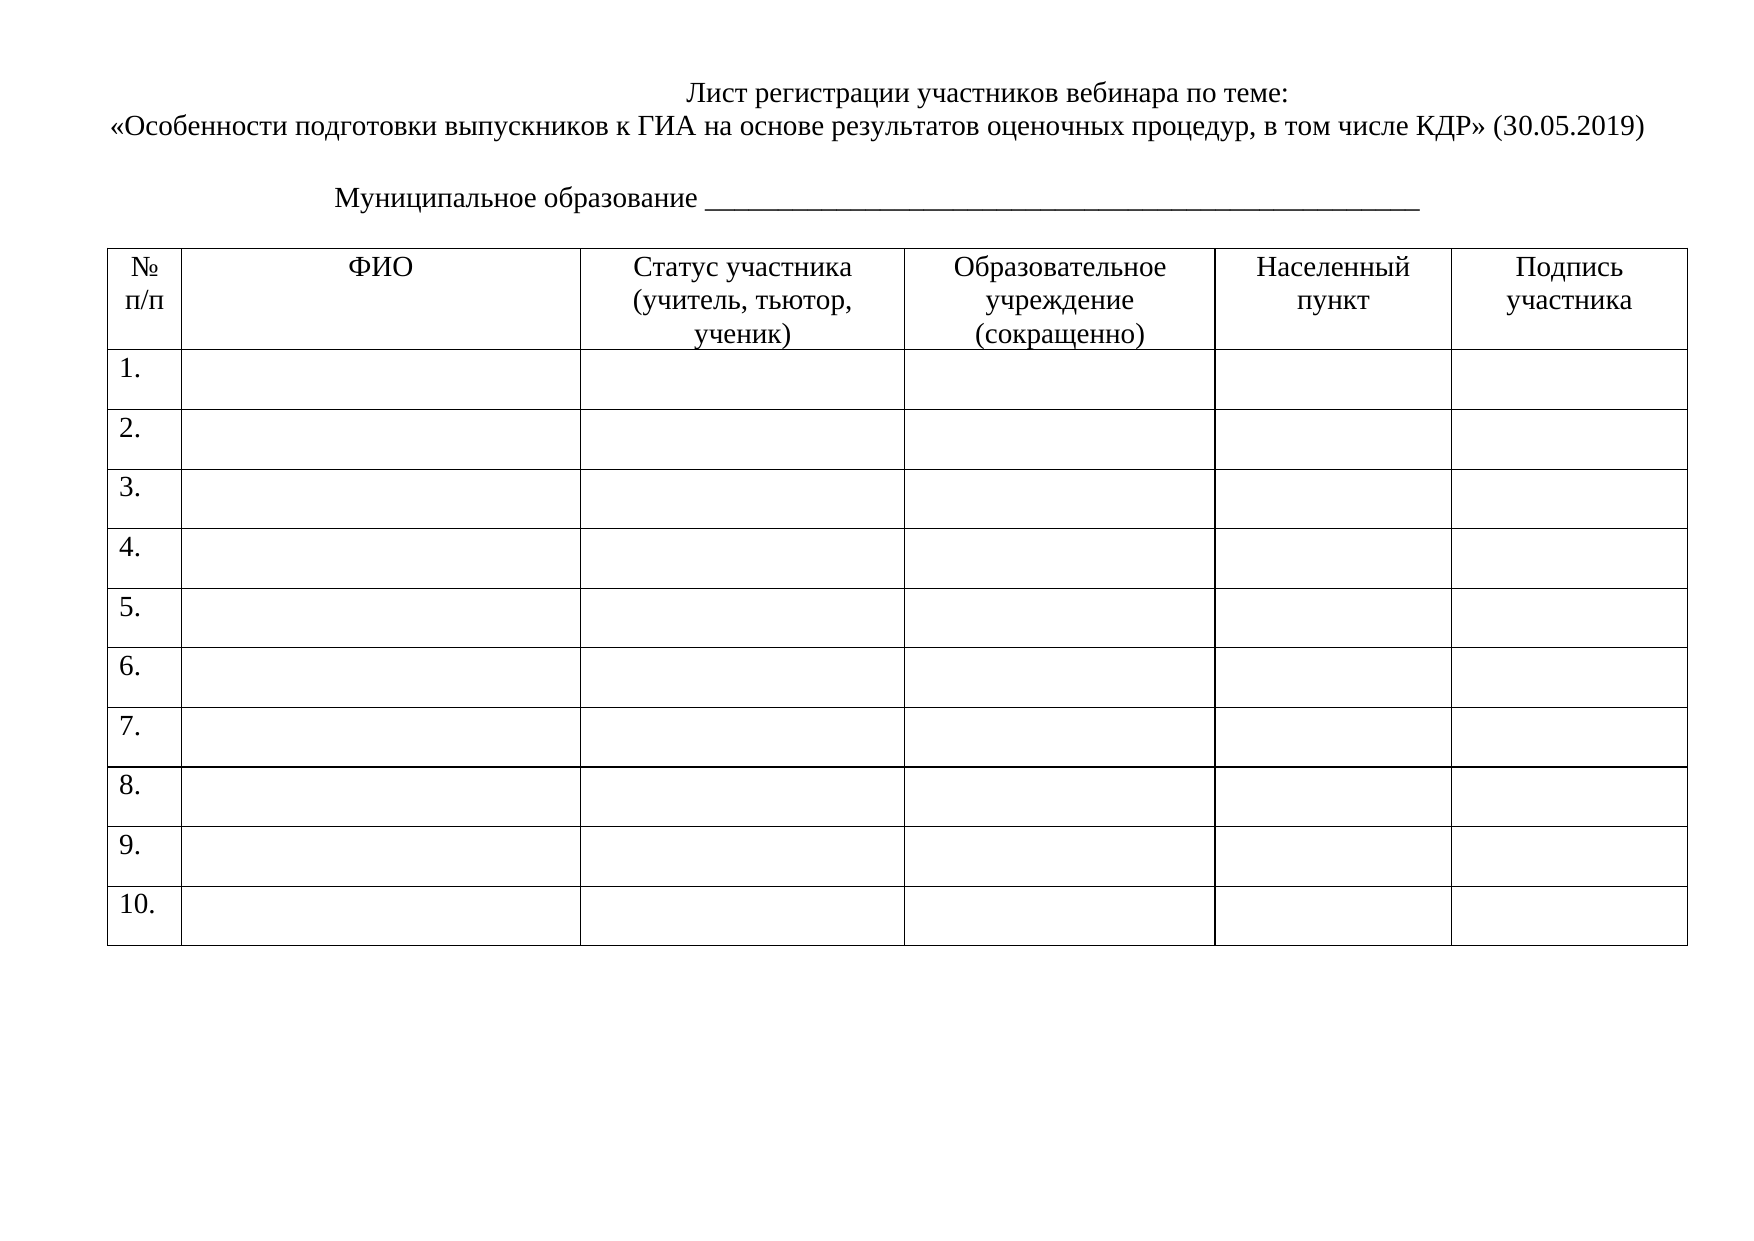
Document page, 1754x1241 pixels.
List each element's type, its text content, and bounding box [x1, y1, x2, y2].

table_cell [905, 589, 1214, 647]
table_cell [1452, 708, 1687, 766]
table_cell [581, 708, 904, 766]
table_cell [1216, 410, 1451, 468]
table_cell [108, 827, 181, 886]
table_cell [1452, 470, 1687, 528]
table_header Образовательное учреждение (сокращенно) [905, 249, 1214, 349]
table_cell [182, 529, 580, 588]
table_cell [905, 827, 1214, 886]
table_cell [905, 887, 1214, 945]
table_cell [182, 827, 580, 886]
table_cell [1452, 350, 1687, 409]
table_cell [182, 887, 580, 945]
table_cell [182, 470, 580, 528]
table_cell [905, 529, 1214, 588]
table_cell [905, 648, 1214, 707]
table_cell [182, 768, 580, 826]
table_cell [581, 470, 904, 528]
table_cell [108, 648, 181, 707]
table_cell [108, 470, 181, 528]
table_cell [581, 350, 904, 409]
table_header № п/п [108, 249, 181, 349]
table_cell [1452, 827, 1687, 886]
table_cell [1452, 529, 1687, 588]
table_cell [905, 768, 1214, 826]
table_cell [1216, 350, 1451, 409]
table_cell [581, 827, 904, 886]
text Лист регистрации участников вебинара по теме: [222, 75, 1679, 108]
table_cell [108, 350, 181, 409]
table_cell [1452, 887, 1687, 945]
table_cell [1216, 529, 1451, 588]
table_cell [182, 648, 580, 707]
table_cell [1452, 768, 1687, 826]
table_cell [108, 410, 181, 468]
table_cell [581, 887, 904, 945]
table_cell [581, 589, 904, 647]
table_cell [1452, 589, 1687, 647]
table_cell [1216, 827, 1451, 886]
table_cell [905, 350, 1214, 409]
table_cell [108, 768, 181, 826]
table_cell [108, 589, 181, 647]
table_cell [1216, 708, 1451, 766]
table_cell [108, 708, 181, 766]
table_header Населенный пункт [1216, 249, 1451, 349]
table_cell [581, 410, 904, 468]
table_cell [905, 708, 1214, 766]
table_cell [1216, 887, 1451, 945]
table_cell [182, 350, 580, 409]
table_cell [182, 708, 580, 766]
table_cell [1216, 470, 1451, 528]
table_cell [1452, 648, 1687, 707]
table_header Статус участника (учитель, тьютор, ученик) [581, 249, 904, 349]
table_header Подпись участника [1452, 249, 1687, 349]
table_cell [182, 589, 580, 647]
table_cell [581, 768, 904, 826]
table_cell [108, 529, 181, 588]
table_cell [1216, 648, 1451, 707]
table_cell [581, 648, 904, 707]
table_cell [1216, 768, 1451, 826]
table_cell [581, 529, 904, 588]
table_cell [905, 410, 1214, 468]
text Муниципальное образование _________________________________________________ [75, 181, 1679, 214]
table_header ФИО [182, 249, 580, 349]
table_cell [108, 887, 181, 945]
table_cell [1452, 410, 1687, 468]
table_cell [182, 410, 580, 468]
table_cell [905, 470, 1214, 528]
table_cell [1216, 589, 1451, 647]
text «Особенности подготовки выпускников к ГИА на основе результатов оценочных процедур, в том числе КДР» (30.05.2019) [75, 108, 1679, 142]
